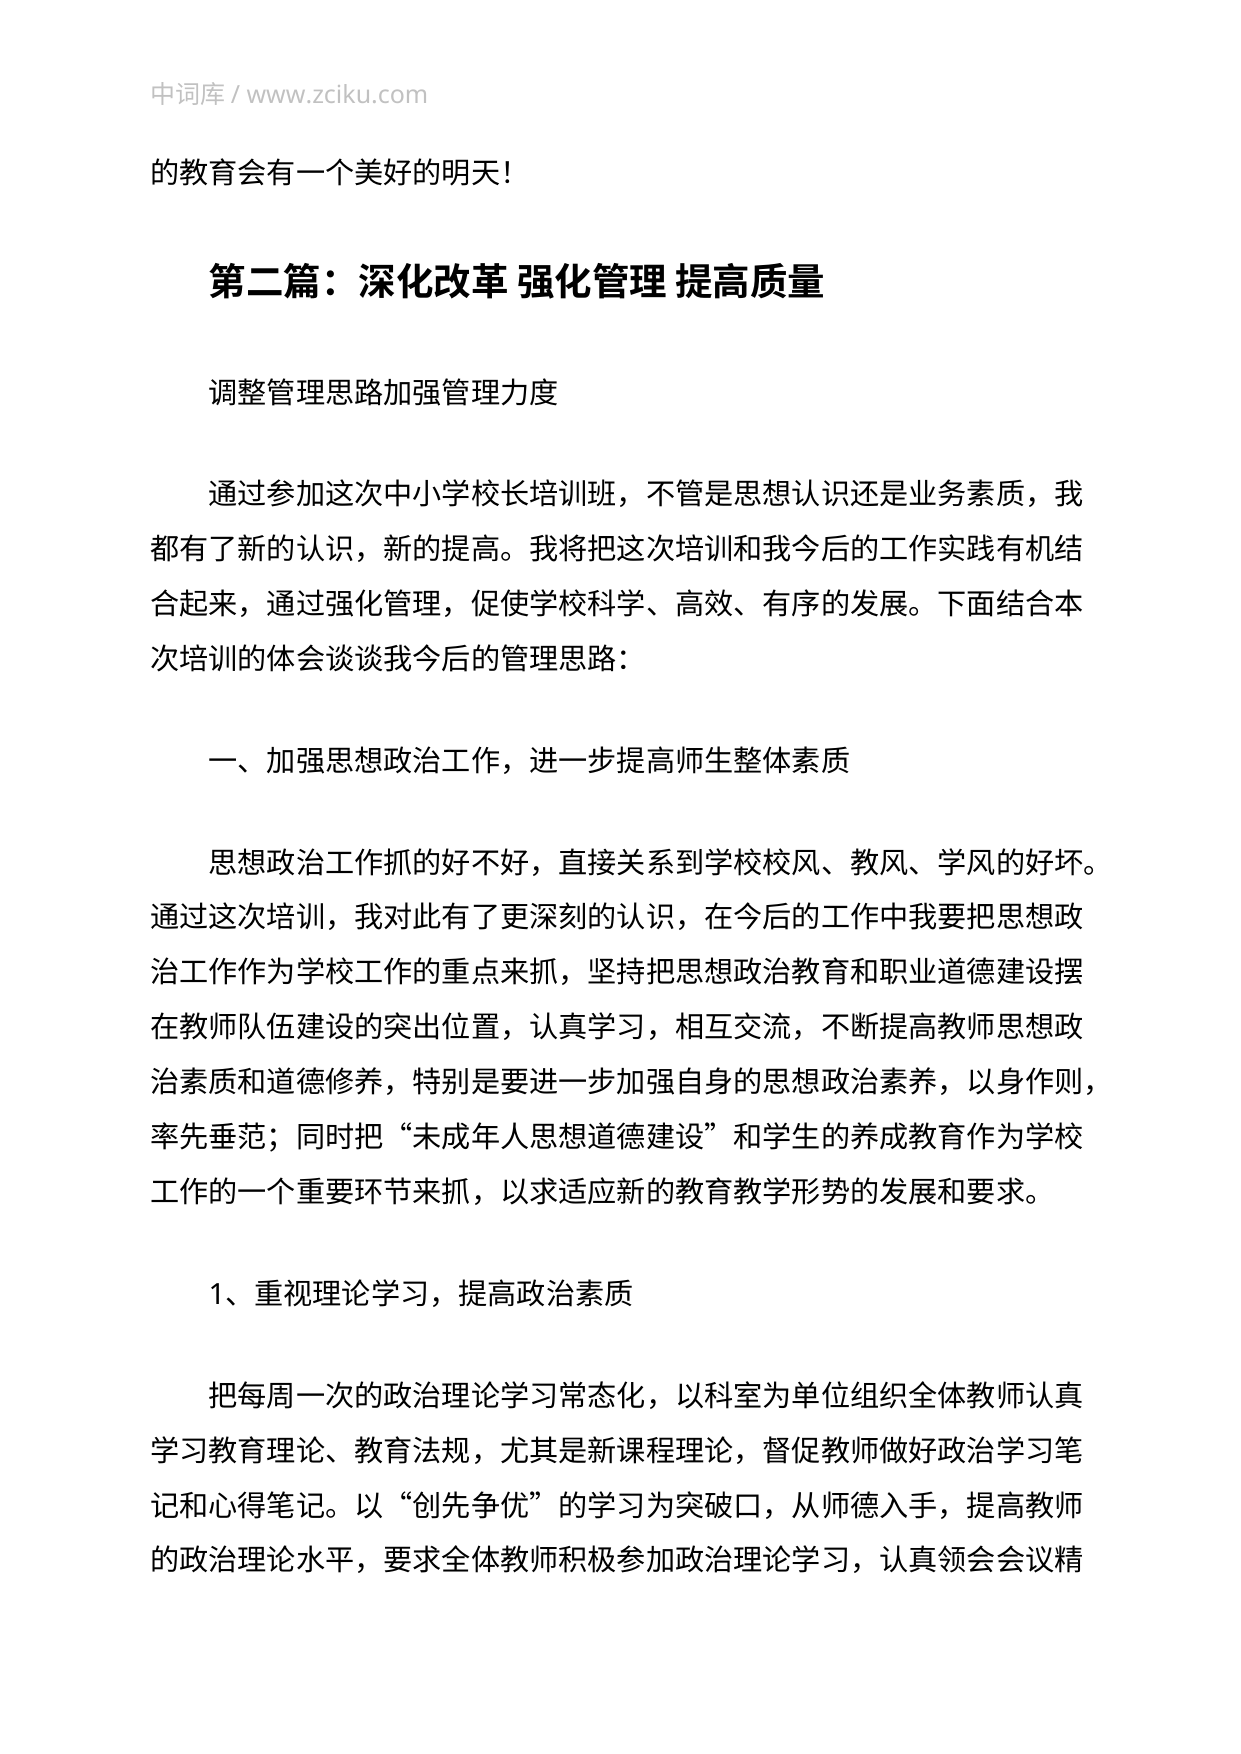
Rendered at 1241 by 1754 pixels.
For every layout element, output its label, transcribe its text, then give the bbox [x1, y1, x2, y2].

text 一、加强思想政治工作，进一步提高师生整体素质 [150, 737, 1090, 780]
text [150, 1372, 1090, 1579]
text 调整管理思路加强管理力度 [150, 369, 1090, 411]
text 通过参加这次中小学校长培训班，不管是思想认识还是业务素质，我都有了新的认识，新的提高。我将把这次培训和我今后的工作实践有机结合起来，通过强化管理，促使学校科学、高效、有序的发展。下面结合本次培训的体会谈谈我今后的管理思路： [150, 471, 1090, 678]
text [150, 150, 1090, 192]
text 思想政治工作抓的好不好，直接关系到学校校风、教风、学风的好坏。通过这次培训，我对此有了更深刻的认识，在今后的工作中我要把思想政治工作作为学校工作的重点来抓，坚持把思想政治教育和职业道德建设摆在教师队伍建设的突出位置，认真学习，相互交流，不断提高教师思想政治素质和道德修养，特别是要进一步加强自身的思想政治素养，以身作则，率先垂范；同时把“未成年人思想道德建设”和学生的养成教育作为学校工作的一个重要环节来抓，以求适应新的教育教学形势的发展和要求。 [150, 839, 1090, 1211]
text 第二篇：深化改革 强化管理 提高质量 [150, 252, 1090, 306]
text 1、重视理论学习，提高政治素质 [150, 1270, 1090, 1313]
